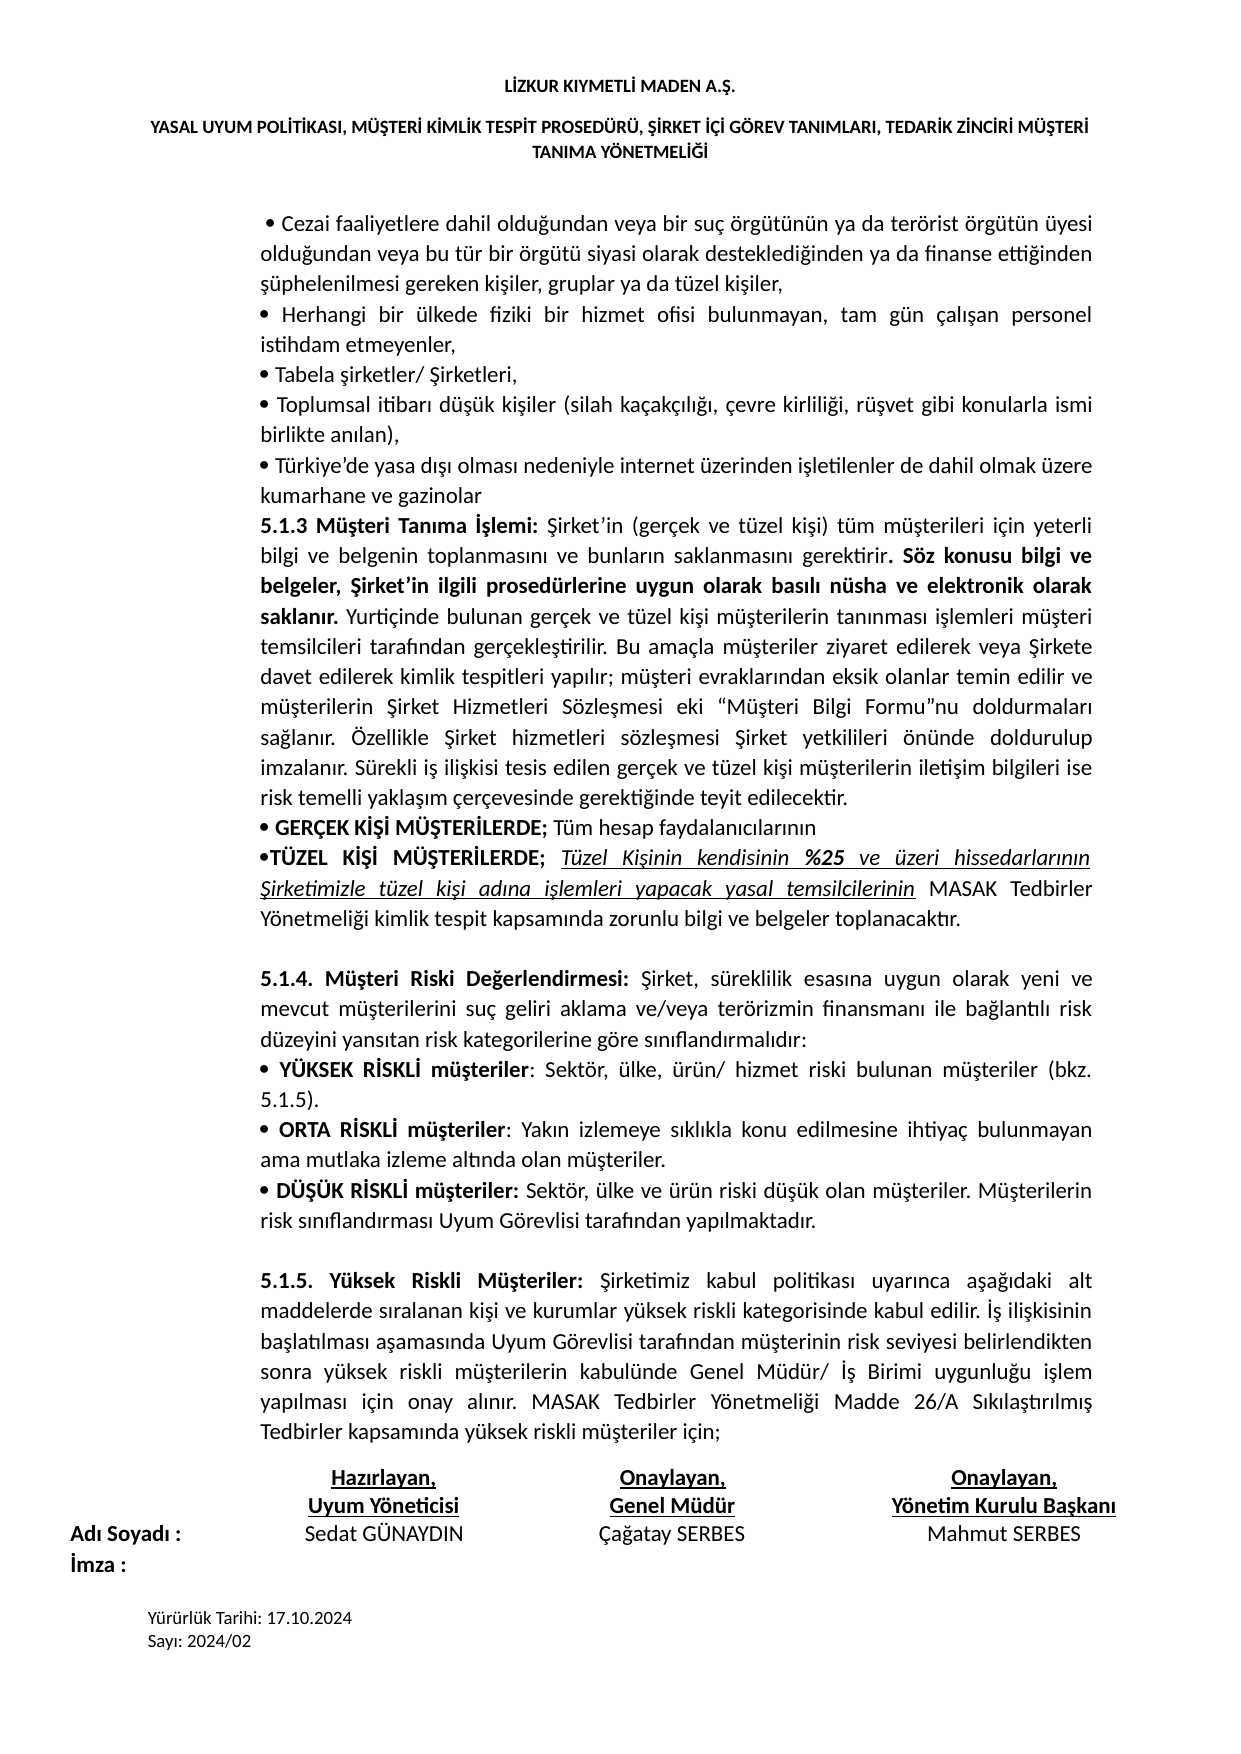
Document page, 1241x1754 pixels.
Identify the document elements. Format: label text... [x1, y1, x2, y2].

list DÜŞÜK RİSKLİ müşteriler: Sektör, ülke ve ürün riski düşük olan müşteriler. Müşterilerin risk sınıflandırması Uyum Görevlisi tarafından yapılmaktadır. [260, 1176, 1093, 1234]
list YÜKSEK RİSKLİ müşteriler: Sektör, ülke, ürün/ hizmet riski bulunan müşteriler (bkz. 5.1.5). [260, 1055, 1093, 1113]
list Cezai faaliyetlere dahil olduğundan veya bir suç örgütünün ya da terörist örgütün üyesi olduğundan veya bu tür bir örgütü siyasi olarak desteklediğinden ya da finanse ettiğinden şüphelenilmesi gereken kişiler, gruplar ya da tüzel kişiler, [260, 209, 1093, 298]
list Türkiye’de yasa dışı olması nedeniyle internet üzerinden işletilenler de dahil olmak üzere kumarhane ve gazinolar [260, 451, 1093, 509]
list 5.1.3 Müşteri Tanıma İşlemi: Şirket’in (gerçek ve tüzel kişi) tüm müşterileri için yeterli bilgi ve belgenin toplanmasını ve bunların saklanmasını gerektirir. Söz konusu bilgi ve belgeler, Şirket’in ilgili prosedürlerine uygun olarak basılı nüsha ve elektronik olarak saklanır. Yurtiçinde bulunan gerçek ve tüzel kişi müşterilerin tanınması işlemleri müşteri temsilcileri tarafından gerçekleştirilir. Bu amaçla müşteriler ziyaret edilerek veya Şirkete davet edilerek kimlik tespitleri yapılır; müşteri evraklarından eksik olanlar temin edilir ve müşterilerin Şirket Hizmetleri Sözleşmesi eki “Müşteri Bilgi Formu”nu doldurmaları sağlanır. Özellikle Şirket hizmetleri sözleşmesi Şirket yetkilileri önünde doldurulup imzalanır. Sürekli iş ilişkisi tesis edilen gerçek ve tüzel kişi müşterilerin iletişim bilgileri ise risk temelli yaklaşım çerçevesinde gerektiğinde teyit edilecektir. [260, 511, 1093, 811]
list Toplumsal itibarı düşük kişiler (silah kaçakçılığı, çevre kirliliği, rüşvet gibi konularla ismi birlikte anılan), [260, 390, 1093, 449]
list Herhangi bir ülkede fiziki bir hizmet ofisi bulunmayan, tam gün çalışan personel istihdam etmeyenler, [260, 300, 1093, 358]
list ORTA RİSKLİ müşteriler: Yakın izlemeye sıklıkla konu edilmesine ihtiyaç bulunmayan ama mutlaka izleme altında olan müşteriler. [260, 1115, 1093, 1174]
list Tabela şirketler/ Şirketleri, [260, 360, 1093, 388]
list 5.1.5. Yüksek Riskli Müşteriler: Şirketimiz kabul politikası uyarınca aşağıdaki alt maddelerde sıralanan kişi ve kurumlar yüksek riskli kategorisinde kabul edilir. İş ilişkisinin başlatılması aşamasında Uyum Görevlisi tarafından müşterinin risk seviyesi belirlendikten sonra yüksek riskli müşterilerin kabulünde Genel Müdür/ İş Birimi uygunluğu işlem yapılması için onay alınır. MASAK Tedbirler Yönetmeliği Madde 26/A Sıkılaştırılmış Tedbirler kapsamında yüksek riskli müşteriler için; [260, 1266, 1093, 1446]
list TÜZEL KİŞİ MÜŞTERİLERDE; Tüzel Kişinin kendisinin %25 ve üzeri hissedarlarının Şirketimizle tüzel kişi adına işlemleri yapacak yasal temsilcilerinin MASAK Tedbirler Yönetmeliği kimlik tespit kapsamında zorunlu bilgi ve belgeler toplanacaktır. [260, 843, 1093, 932]
list GERÇEK KİŞİ MÜŞTERİLERDE; Tüm hesap faydalanıcılarının [260, 813, 1093, 841]
list 5.1.4. Müşteri Riski Değerlendirmesi: Şirket, süreklilik esasına uygun olarak yeni ve mevcut müşterilerini suç geliri aklama ve/veya terörizmin finansmanı ile bağlantılı risk düzeyini yansıtan risk kategorilerine göre sınıflandırmalıdır: [260, 964, 1093, 1053]
